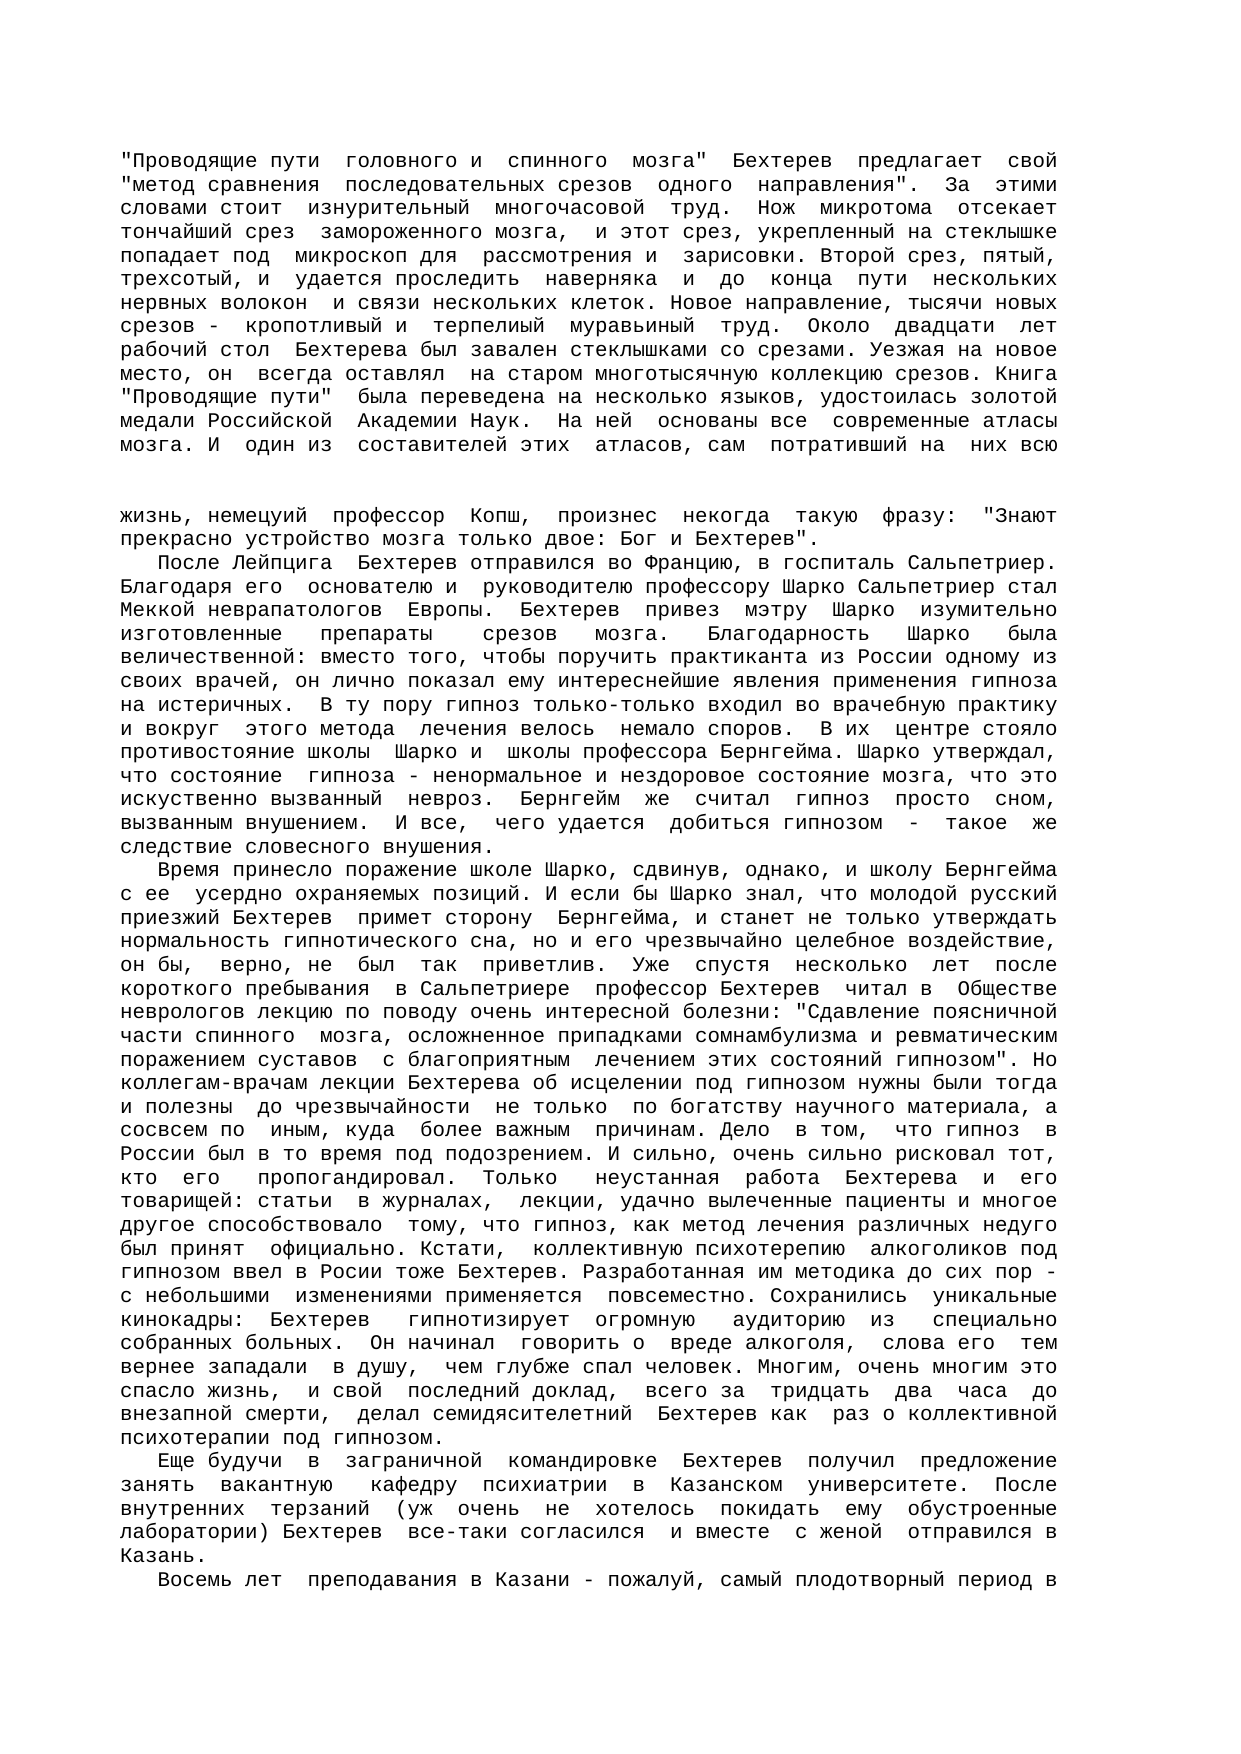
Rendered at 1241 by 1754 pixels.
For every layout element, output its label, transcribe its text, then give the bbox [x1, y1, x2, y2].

text неврологов лекцию по поводу очень интересной болезни: "Сдавление поясничной [120, 1001, 1120, 1025]
text психотерапии под гипнозом. [120, 1427, 1120, 1451]
text он бы, верно, не был так приветлив. Уже спустя несколько лет после [120, 954, 1120, 978]
text Время принесло поражение школе Шарко, сдвинув, однако, и школу Бернгейма [120, 859, 1120, 883]
text кто его пропогандировал. Только неустанная работа Бехтерева и его [120, 1167, 1120, 1190]
text попадает под микроскоп для рассмотрения и зарисовки. Второй срез, пятый, [120, 244, 1120, 268]
text противостояние школы Шарко и школы профессора Бернгейма. Шарко утверждал, [120, 741, 1120, 765]
text нормальность гипнотического сна, но и его чрезвычайно целебное воздействие, [120, 930, 1120, 954]
text искуственно вызванный невроз. Бернгейм же считал гипноз просто сном, [120, 788, 1120, 812]
text части спинного мозга, осложненное припадками сомнамбулизма и ревматическим [120, 1025, 1120, 1048]
text что состояние гипноза - ненормальное и нездоровое состояние мозга, что это [120, 765, 1120, 788]
text своих врачей, он лично показал ему интереснейшие явления применения гипноза [120, 670, 1120, 694]
text вызванным внушением. И все, чего удается добиться гипнозом - такое же [120, 812, 1120, 836]
text "Проводящие пути" была переведена на несколько языков, удостоилась золотой [120, 386, 1120, 410]
text Восемь лет преподавания в Казани - пожалуй, самый плодотворный период в [120, 1569, 1120, 1592]
text кинокадры: Бехтерев гипнотизирует огромную аудиторию из специально [120, 1309, 1120, 1332]
text сосвсем по иным, куда более важным причинам. Дело в том, что гипноз в [120, 1119, 1120, 1143]
text поражением суставов с благоприятным лечением этих состояний гипнозом". Но [120, 1048, 1120, 1072]
text был принят официально. Кстати, коллективную психотерепию алкоголиков под [120, 1238, 1120, 1261]
text нервных волокон и связи нескольких клеток. Новое направление, тысячи новых [120, 292, 1120, 316]
text жизнь, немецуий профессор Копш, произнес некогда такую фразу: "Знают [120, 481, 1120, 528]
text трехсотый, и удается проследить наверняка и до конца пути нескольких [120, 268, 1120, 292]
text срезов - кропотливый и терпелиый муравьиный труд. Около двадцати лет [120, 316, 1120, 339]
text с ее усердно охраняемых позиций. И если бы Шарко знал, что молодой русский [120, 883, 1120, 907]
text словами стоит изнурительный многочасовой труд. Нож микротома отсекает [120, 197, 1120, 221]
text место, он всегда оставлял на старом многотысячную коллекцию срезов. Книга [120, 363, 1120, 386]
text мозга. И один из составителей этих атласов, сам потративший на них всю [120, 434, 1120, 457]
text "Проводящие пути головного и спинного мозга" Бехтерев предлагает свой [120, 150, 1120, 174]
text на истеричных. В ту пору гипноз только-только входил во врачебную практику [120, 694, 1120, 717]
text Еще будучи в заграничной командировке Бехтерев получил предложение [120, 1451, 1120, 1474]
text прекрасно устройство мозга только двое: Бог и Бехтерев". [120, 528, 1120, 552]
text изготовленные препараты срезов мозга. Благодарность Шарко была [120, 623, 1120, 647]
text собранных больных. Он начинал говорить о вреде алкоголя, слова его тем [120, 1332, 1120, 1356]
text внезапной смерти, делал семидясителетний Бехтерев как раз о коллективной [120, 1403, 1120, 1427]
text спасло жизнь, и свой последний доклад, всего за тридцать два часа до [120, 1379, 1120, 1403]
text другое способствовало тому, что гипноз, как метод лечения различных недуго [120, 1214, 1120, 1238]
text Благодаря его основателю и руководителю профессору Шарко Сальпетриер стал [120, 576, 1120, 599]
text тончайший срез замороженного мозга, и этот срез, укрепленный на стеклышке [120, 221, 1120, 244]
text После Лейпцига Бехтерев отправился во Францию, в госпиталь Сальпетриер. [120, 552, 1120, 576]
text вернее западали в душу, чем глубже спал человек. Многим, очень многим это [120, 1356, 1120, 1379]
text гипнозом ввел в Росии тоже Бехтерев. Разработанная им методика до сих пор - [120, 1261, 1120, 1285]
text с небольшими изменениями применяется повсеместно. Сохранились уникальные [120, 1285, 1120, 1309]
text России был в то время под подозрением. И сильно, очень сильно рисковал тот, [120, 1143, 1120, 1167]
text "метод сравнения последовательных срезов одного направления". За этими [120, 174, 1120, 197]
text Казань. [120, 1545, 1120, 1569]
text рабочий стол Бехтерева был завален стеклышками со срезами. Уезжая на новое [120, 339, 1120, 363]
text коллегам-врачам лекции Бехтерева об исцелении под гипнозом нужны были тогда [120, 1072, 1120, 1096]
text следствие словесного внушения. [120, 836, 1120, 859]
text Меккой неврапатологов Европы. Бехтерев привез мэтру Шарко изумительно [120, 599, 1120, 623]
text приезжий Бехтерев примет сторону Бернгейма, и станет не только утверждать [120, 907, 1120, 930]
text и полезны до чрезвычайности не только по богатству научного материала, а [120, 1096, 1120, 1119]
text короткого пребывания в Сальпетриере профессор Бехтерев читал в Обществе [120, 978, 1120, 1001]
text лаборатории) Бехтерев все-таки согласился и вместе с женой отправился в [120, 1521, 1120, 1545]
text и вокруг этого метода лечения велось немало споров. В их центре стояло [120, 717, 1120, 741]
text товарищей: статьи в журналах, лекции, удачно вылеченные пациенты и многое [120, 1190, 1120, 1214]
text занять вакантную кафедру психиатрии в Казанском университете. После [120, 1474, 1120, 1498]
text величественной: вместо того, чтобы поручить практиканта из России одному из [120, 647, 1120, 670]
text медали Российской Академии Наук. На ней основаны все современные атласы [120, 410, 1120, 434]
text внутренних терзаний (уж очень не хотелось покидать ему обустроенные [120, 1498, 1120, 1521]
